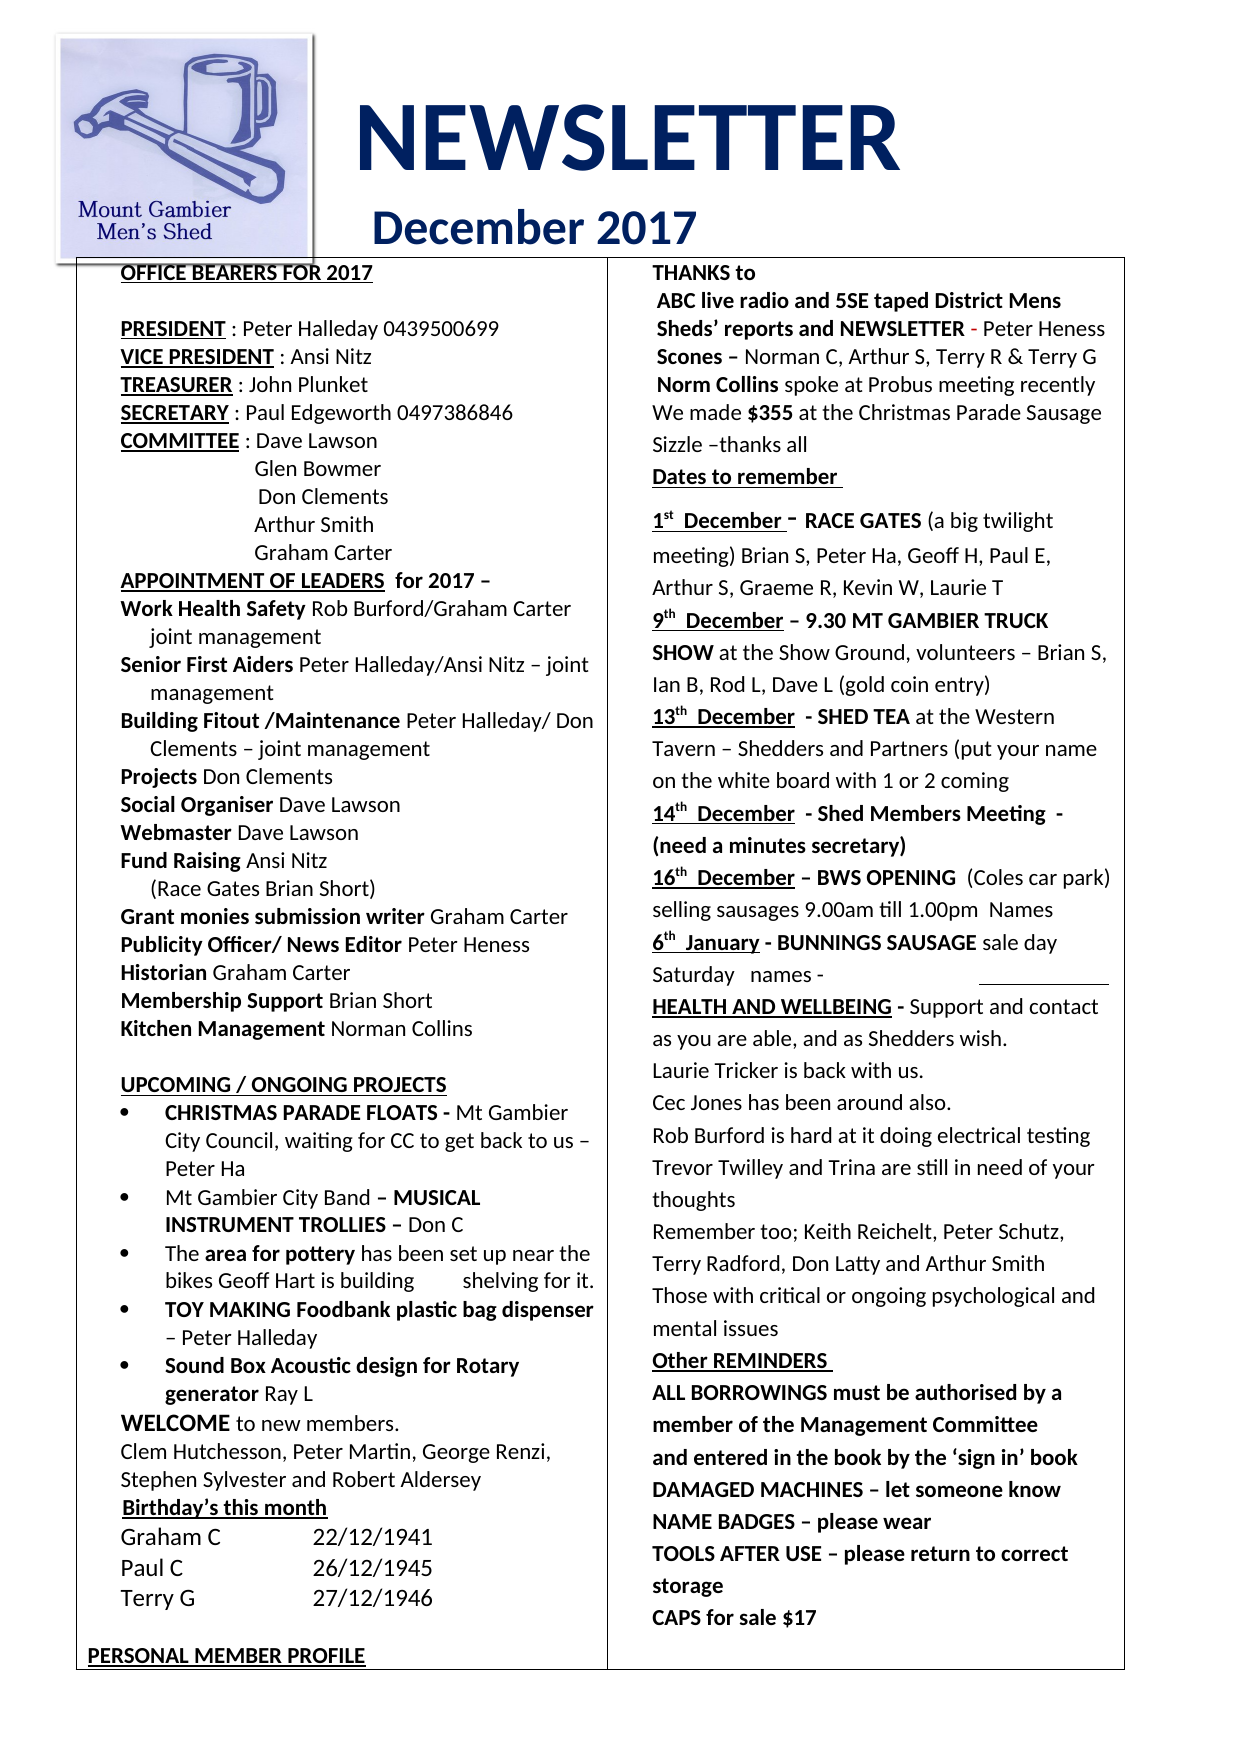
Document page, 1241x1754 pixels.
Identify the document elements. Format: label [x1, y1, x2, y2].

table_header [608, 258, 1124, 1669]
picture [50, 28, 318, 269]
table_header [77, 258, 607, 1669]
